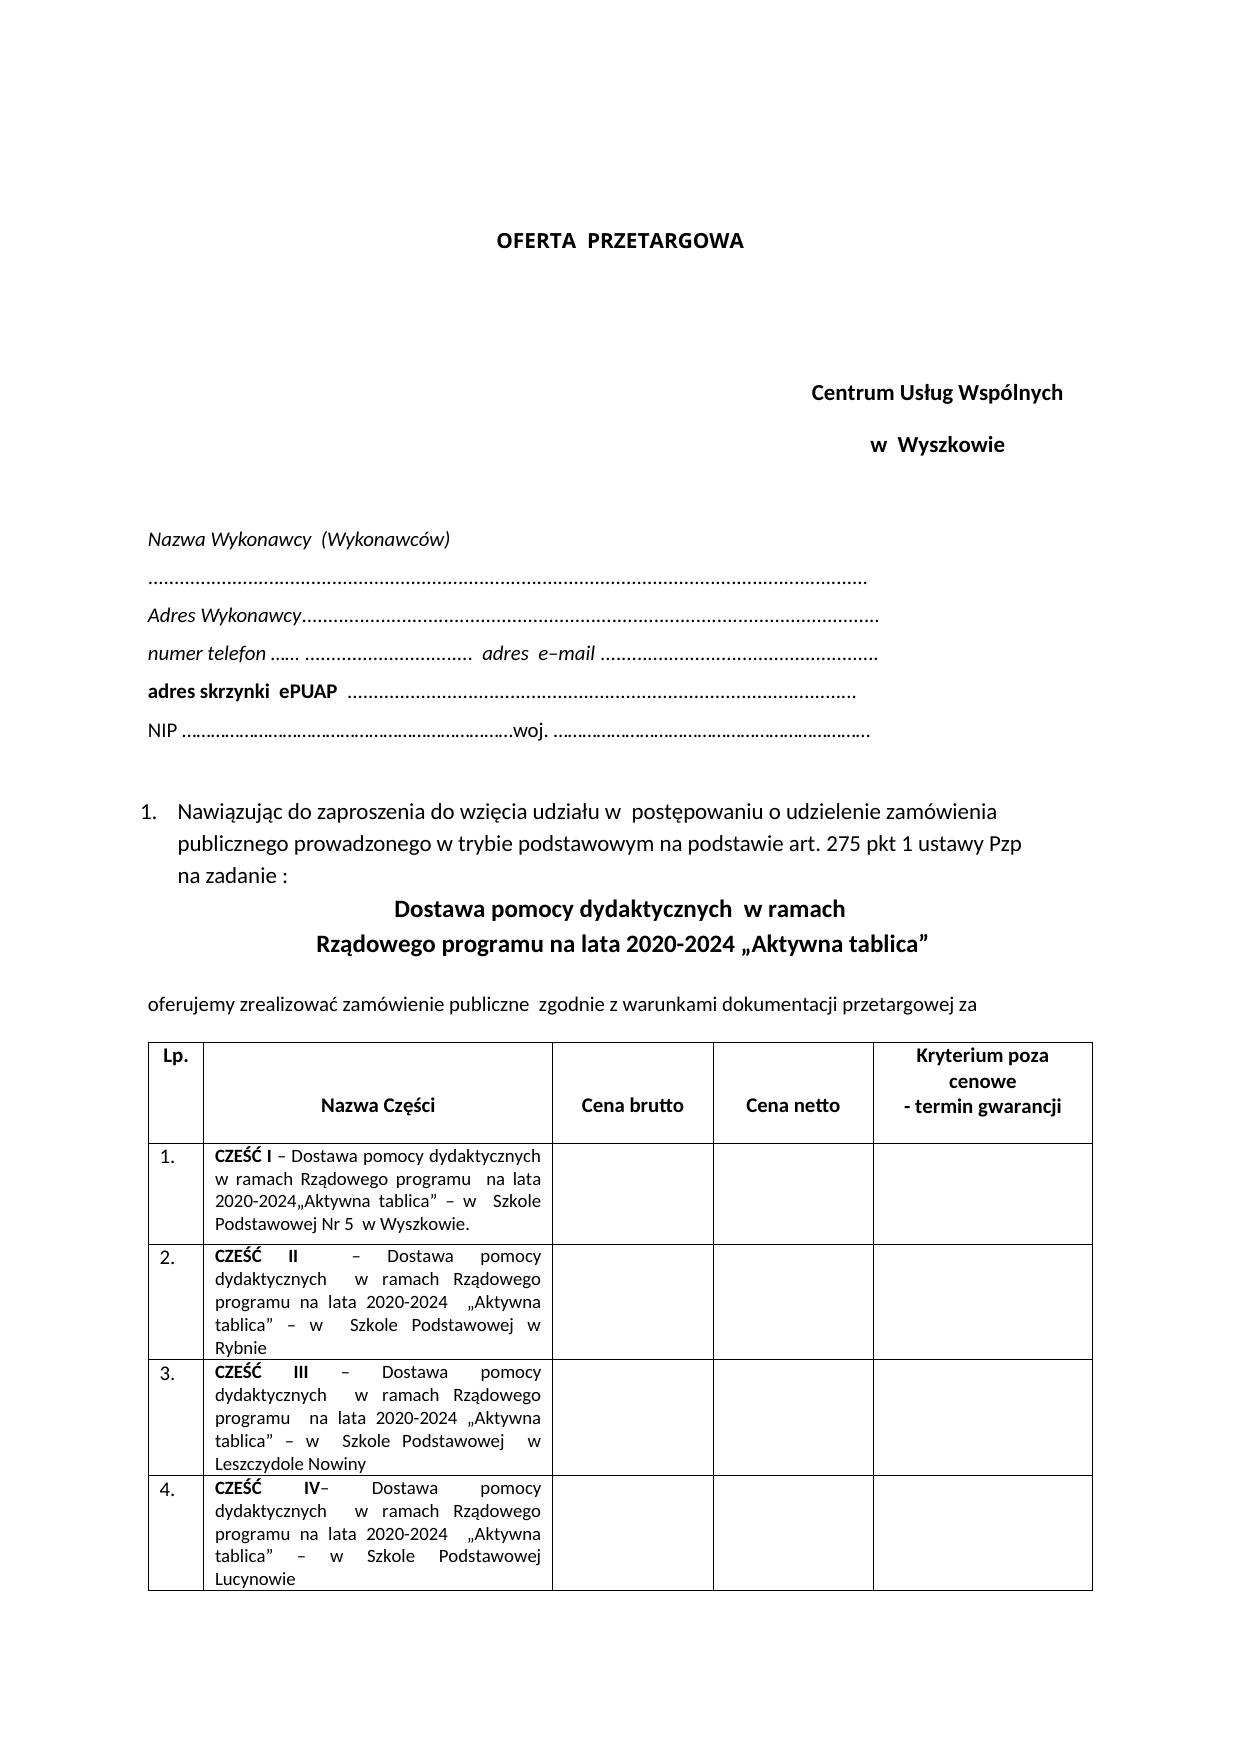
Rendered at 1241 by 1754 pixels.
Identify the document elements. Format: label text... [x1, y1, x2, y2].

text w Wyszkowie [148, 431, 1093, 459]
text Adres Wykonawcy.............................................................................................................. [148, 602, 1093, 628]
table_cell [553, 1476, 713, 1590]
text oferujemy zrealizować zamówienie publiczne zgodnie z warunkami dokumentacji przetargowej za [148, 992, 1093, 1017]
table_cell 2. [149, 1245, 203, 1359]
table_cell [553, 1144, 713, 1243]
text numer telefon …… ................................ adres e–mail ..................................................... [148, 641, 1093, 666]
table_cell [714, 1144, 873, 1243]
list Nawiązując do zaproszenia do wzięcia udziału w postępowaniu o udzielenie zamówienia publicznego prowadzonego w trybie podstawowym na podstawie art. 275 pkt 1 ustawy Pzp na zadanie : [140, 797, 1093, 889]
table_cell 4. [149, 1476, 203, 1590]
text Rządowego programu na lata 2020-2024 „Aktywna tablica” [165, 928, 1075, 959]
table_cell [874, 1360, 1092, 1475]
text NIP ……………………………………………………………woj. ………………………………………………………… [148, 717, 1093, 742]
table_cell [874, 1144, 1092, 1243]
table_header Cena brutto [553, 1043, 713, 1143]
text Dostawa pomocy dydaktycznych w ramach [165, 893, 1075, 924]
table_cell [874, 1476, 1092, 1590]
text Centrum Usług Wspólnych [148, 378, 1093, 406]
table_cell CZEŚĆ III – Dostawa pomocy dydaktycznych w ramach Rządowego programu na lata 2020-2024 „Aktywna tablica” – w Szkole Podstawowej w Leszczydole Nowiny [204, 1360, 552, 1475]
table_cell CZEŚĆ II – Dostawa pomocy dydaktycznych w ramach Rządowego programu na lata 2020-2024 „Aktywna tablica” – w Szkole Podstawowej w Rybnie [204, 1245, 552, 1359]
table_cell [553, 1245, 713, 1359]
table_cell [714, 1360, 873, 1475]
table_cell [714, 1245, 873, 1359]
text OFERTA PRZETARGOWA [148, 226, 1093, 254]
table_cell CZEŚĆ IV– Dostawa pomocy dydaktycznych w ramach Rządowego programu na lata 2020-2024 „Aktywna tablica” – w Szkole Podstawowej Lucynowie [204, 1476, 552, 1590]
table_cell CZEŚĆ I – Dostawa pomocy dydaktycznych w ramach Rządowego programu na lata 2020-2024„Aktywna tablica” – w Szkole Podstawowej Nr 5 w Wyszkowie. [204, 1144, 552, 1243]
table_header Cena netto [714, 1043, 873, 1143]
table_cell [874, 1245, 1092, 1359]
text adres skrzynki ePUAP ................................................................................................. [148, 679, 1093, 704]
table_header Nazwa Części [204, 1043, 552, 1143]
table_cell [714, 1476, 873, 1590]
table_header Lp. [149, 1043, 203, 1143]
table_cell 3. [149, 1360, 203, 1475]
table_cell [553, 1360, 713, 1475]
table_cell 1. [149, 1144, 203, 1243]
table_header Kryterium poza cenowe - termin gwarancji [874, 1043, 1092, 1143]
text Nazwa Wykonawcy (Wykonawców) ......................................................................................................................................... [148, 526, 1093, 590]
